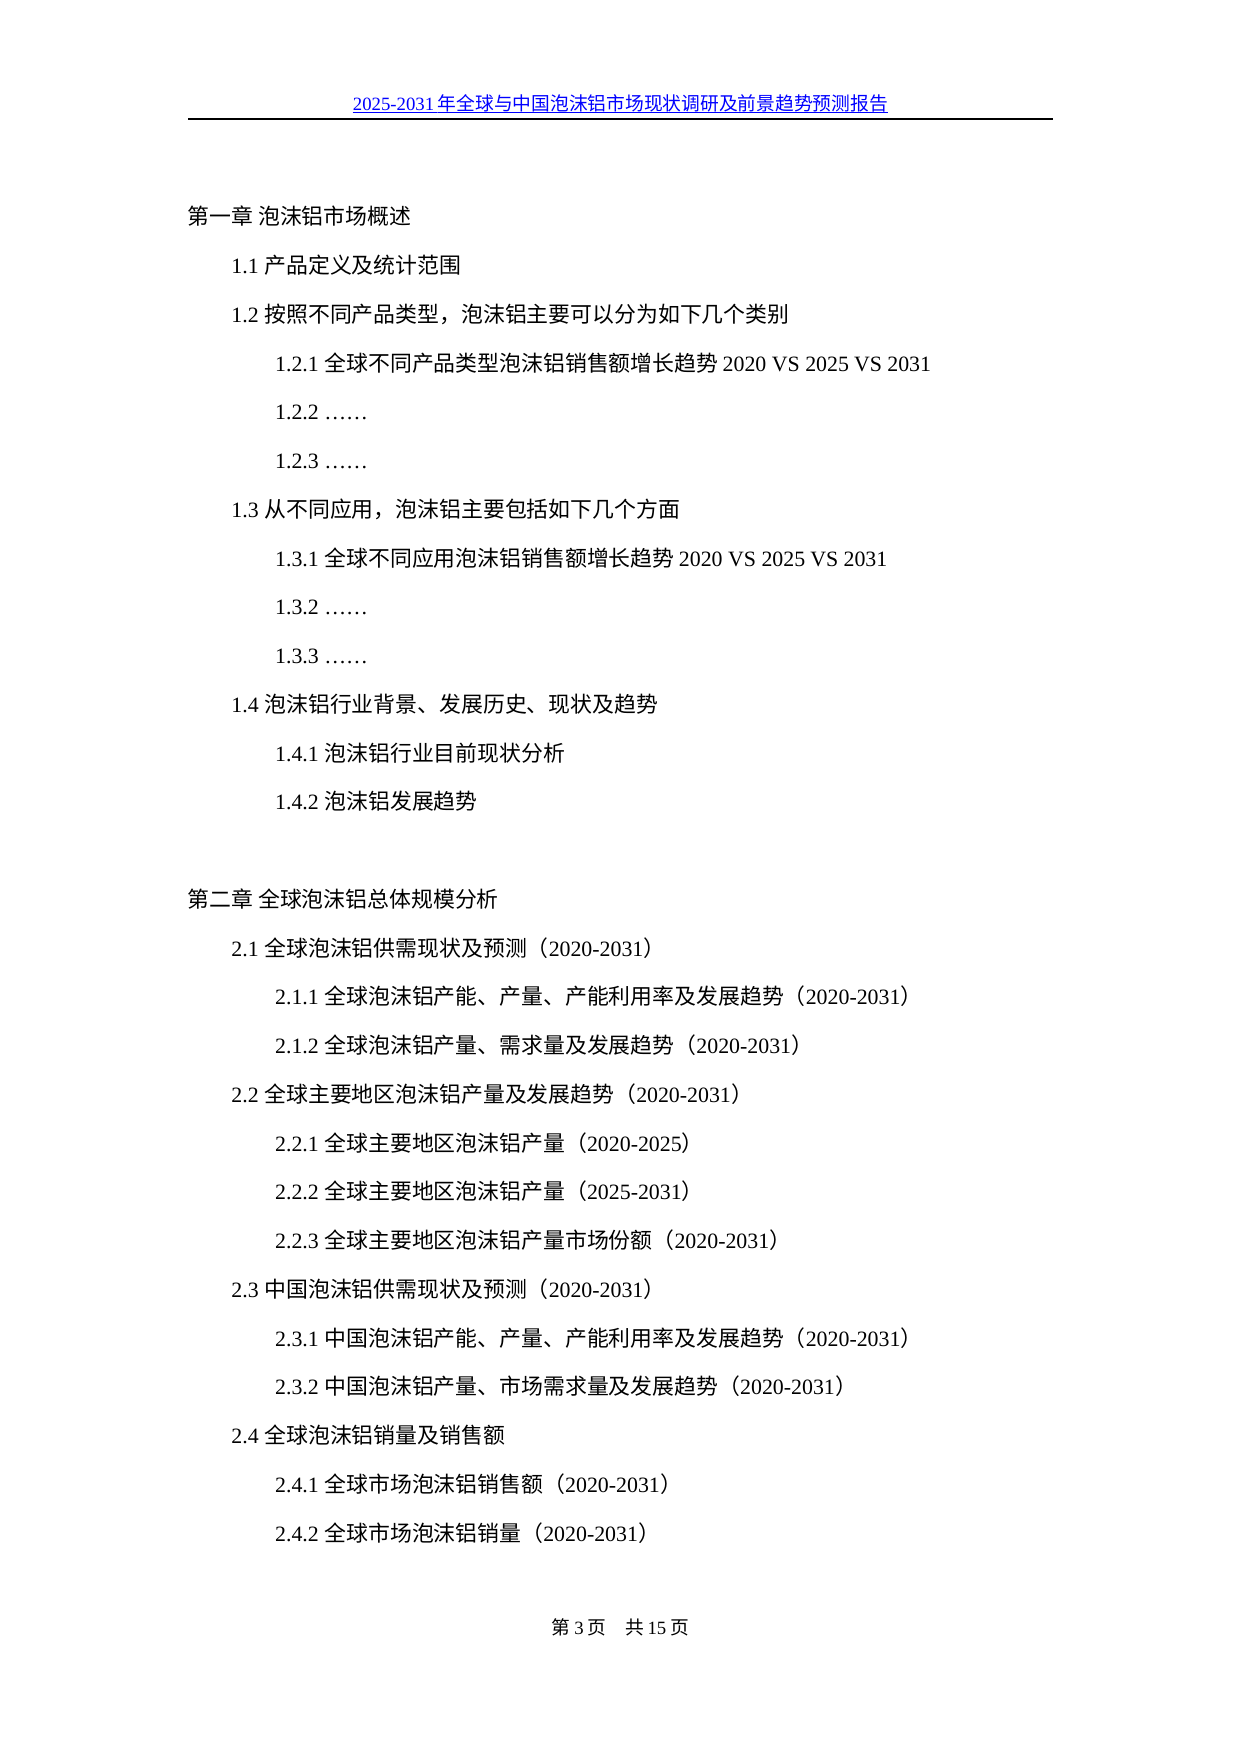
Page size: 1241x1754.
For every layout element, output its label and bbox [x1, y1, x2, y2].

text [187, 150, 1053, 1548]
